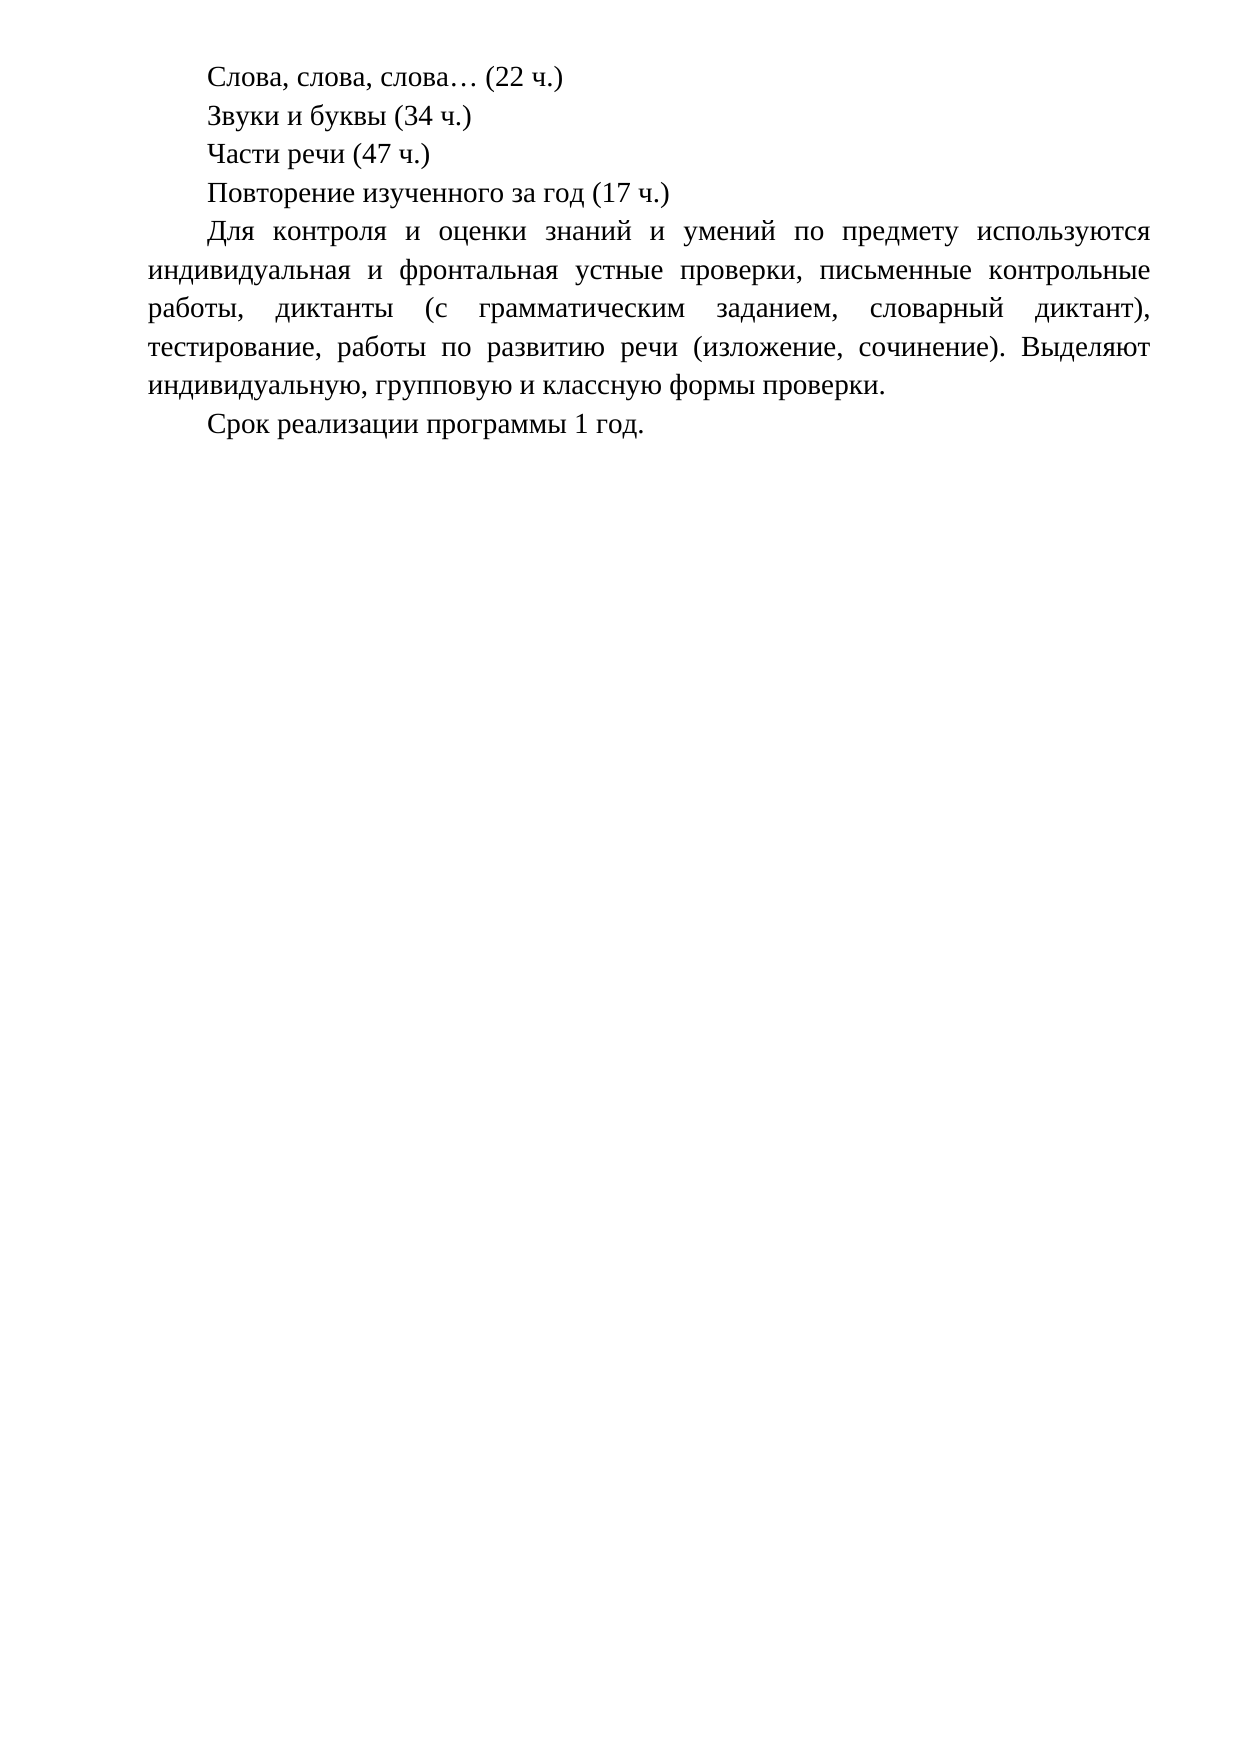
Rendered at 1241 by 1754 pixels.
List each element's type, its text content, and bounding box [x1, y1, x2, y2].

text Слова, слова, слова… (22 ч.) [148, 59, 1152, 93]
text Срок реализации программы 1 год. [148, 406, 1152, 439]
text Части речи (47 ч.) [148, 136, 1152, 170]
text Повторение изученного за год (17 ч.) [148, 175, 1152, 208]
text Для контроля и оценки знаний и умений по предмету используются индивидуальная и фронтальная устные проверки, письменные контрольные работы, диктанты (с грамматическим заданием, словарный диктант), тестирование, работы по развитию речи (изложение, сочинение). Выделяют индивидуальную, групповую и классную формы проверки. [148, 213, 1152, 401]
text Звуки и буквы (34 ч.) [148, 98, 1152, 131]
